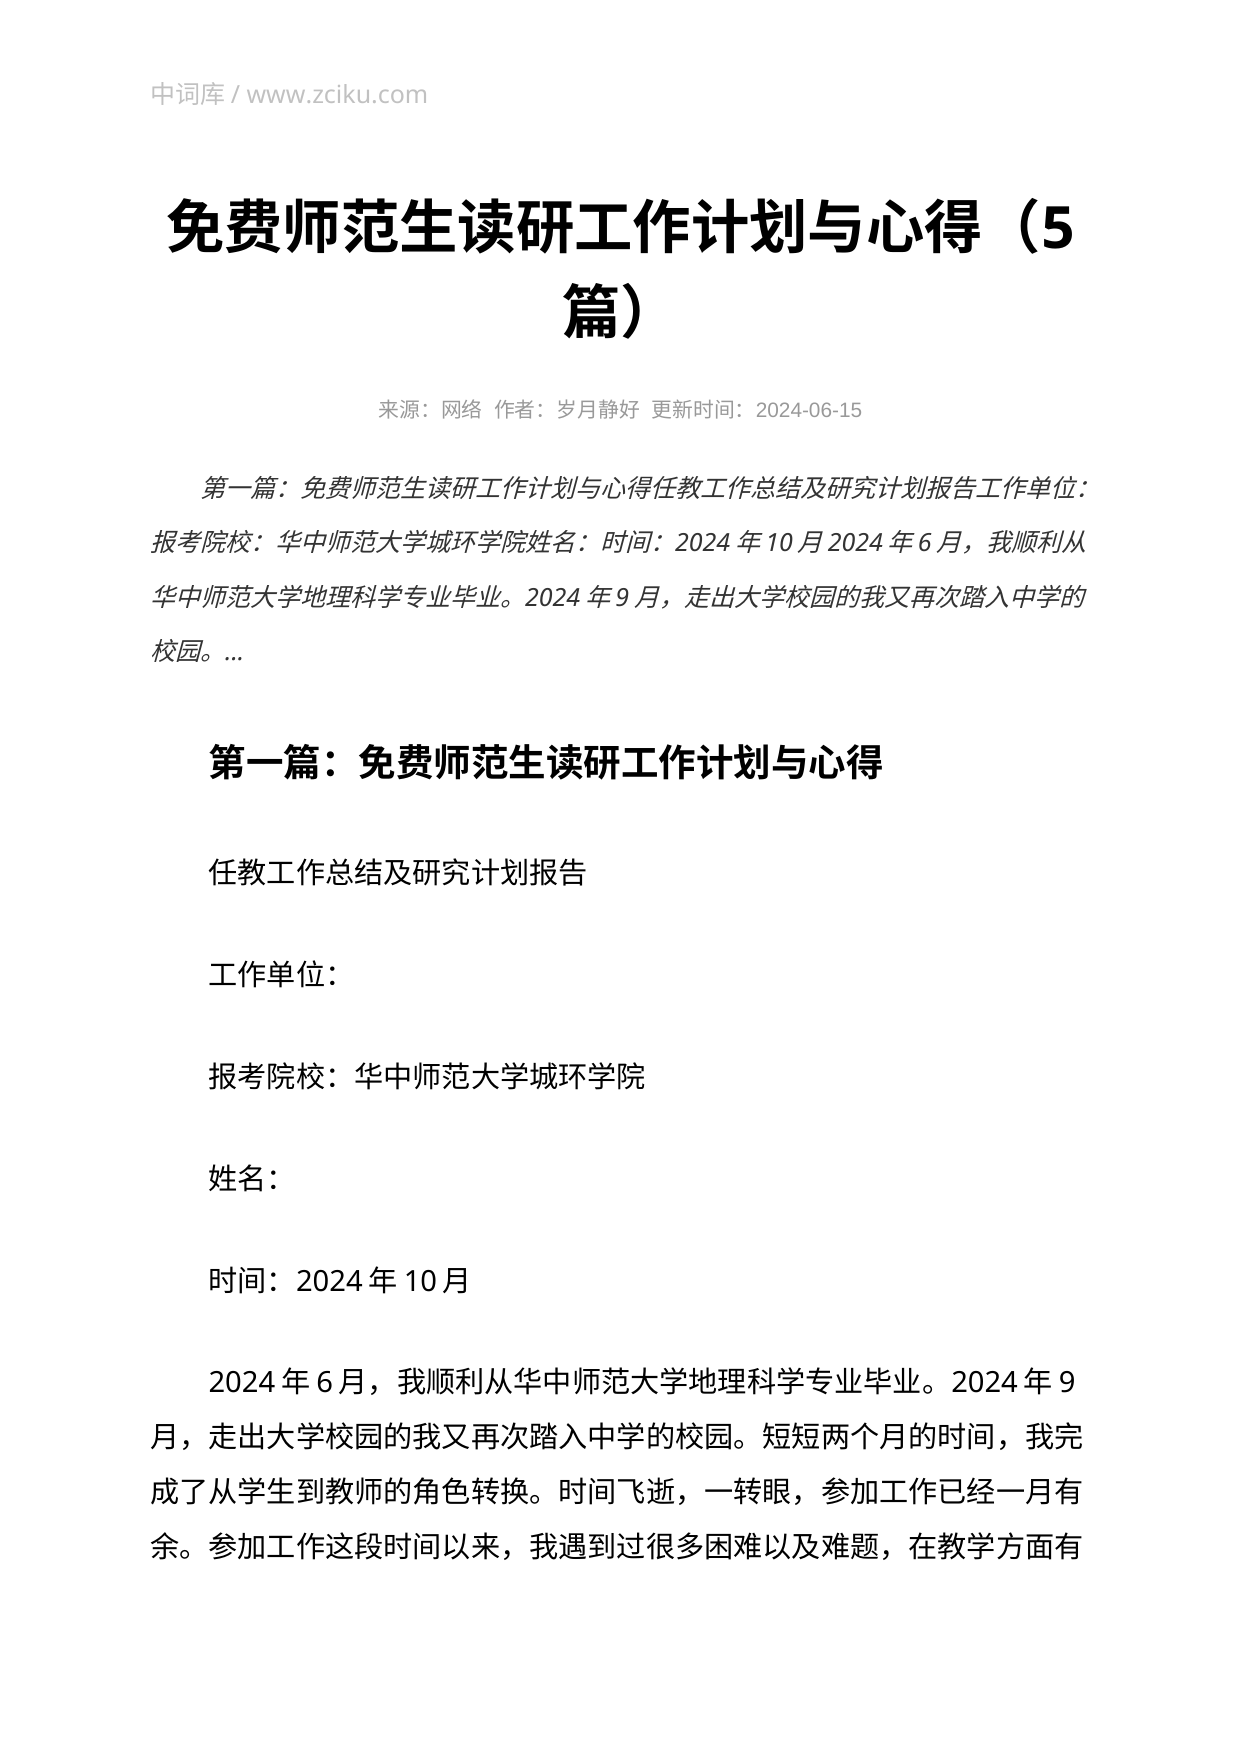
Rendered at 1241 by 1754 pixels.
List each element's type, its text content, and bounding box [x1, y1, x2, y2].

text 报考院校：华中师范大学城环学院 [150, 1053, 1090, 1096]
text 任教工作总结及研究计划报告 [150, 850, 1090, 892]
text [150, 1359, 1090, 1566]
text 姓名： [150, 1155, 1090, 1198]
text 第一篇：免费师范生读研工作计划与心得任教工作总结及研究计划报告工作单位：报考院校：华中师范大学城环学院姓名：时间：2024年10月2024年6月，我顺利从华中师范大学地理科学专业毕业。2024年9月，走出大学校园的我又再次踏入中学的校园。... [150, 468, 1090, 668]
subtitle 免费师范生读研工作计划与心得（5篇） [150, 181, 1090, 351]
text 来源：网络 作者：岁月静好 更新时间：2024-06-15 [150, 397, 1090, 421]
text 第一篇：免费师范生读研工作计划与心得 [150, 733, 1090, 787]
text 工作单位： [150, 952, 1090, 994]
text 时间：2024年10月 [150, 1257, 1090, 1299]
